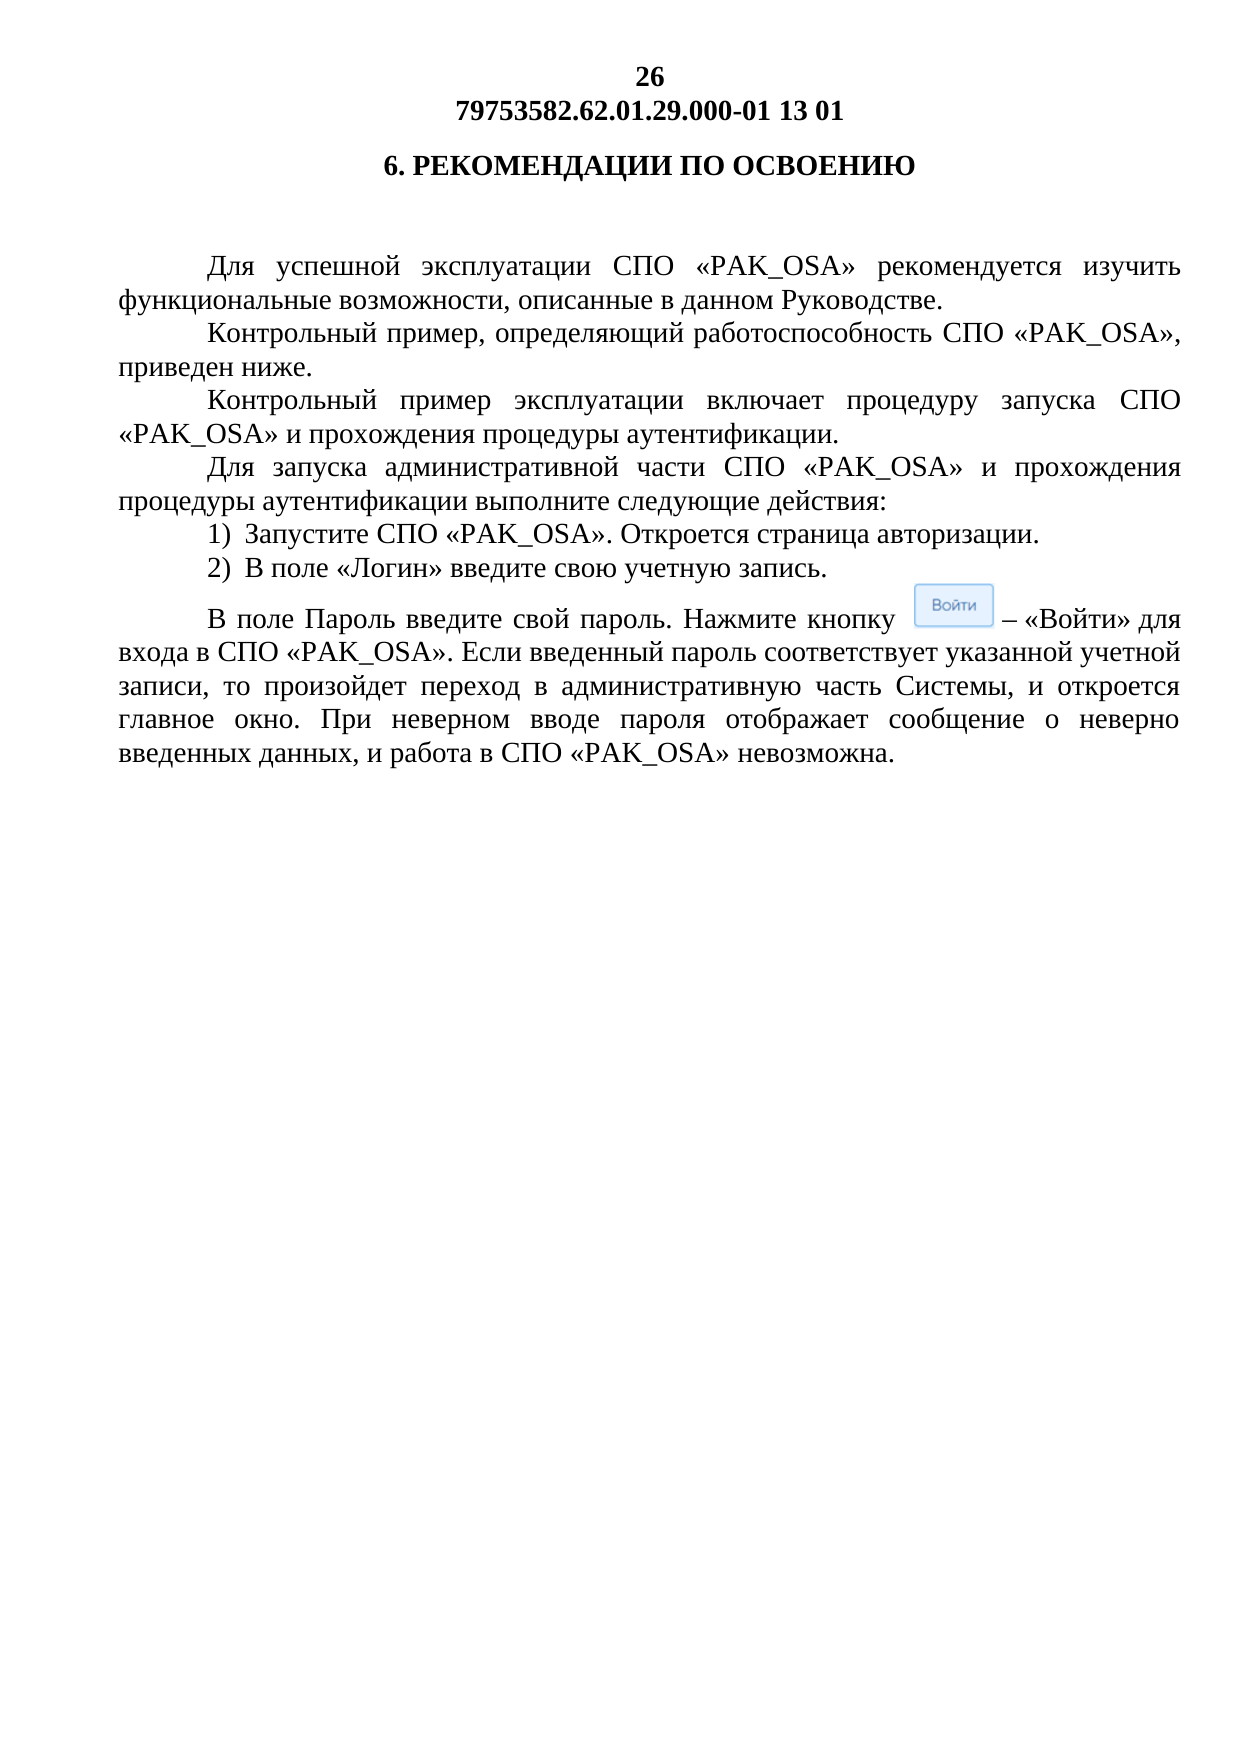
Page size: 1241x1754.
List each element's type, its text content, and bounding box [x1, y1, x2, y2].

list Запустите СПО «PAK_OSA». Откроется страница авторизации. [207, 517, 1181, 550]
text Для запуска административной части СПО «PAK_OSA» и прохождения процедуры аутентификации выполните следующие действия: [118, 449, 1181, 517]
list В поле «Логин» введите свою учетную запись. [207, 550, 1181, 584]
text Контрольный пример эксплуатации включает процедуру запуска СПО «PAK_OSA» и прохождения процедуры аутентификации. [118, 382, 1181, 449]
text Контрольный пример, определяющий работоспособность СПО «PAK_OSA», приведен ниже. [118, 315, 1181, 382]
subtitle РЕКОМЕНДАЦИИ ПО ОСВОЕНИЮ [118, 148, 1181, 181]
text Для успешной эксплуатации СПО «PAK_OSA» рекомендуется изучить функциональные возможности, описанные в данном Руководстве. [118, 248, 1181, 315]
picture [914, 583, 995, 629]
text В поле Пароль введите свой пароль. Нажмите кнопку – «Войти» для входа в СПО «PAK_OSA». Если введенный пароль соответствует указанной учетной записи, то произойдет переход в административную часть Системы, и откроется главное окно. При неверном вводе пароля отображает сообщение о неверно введенных данных, и работа в СПО «PAK_OSA» невозможна. [118, 584, 1181, 768]
